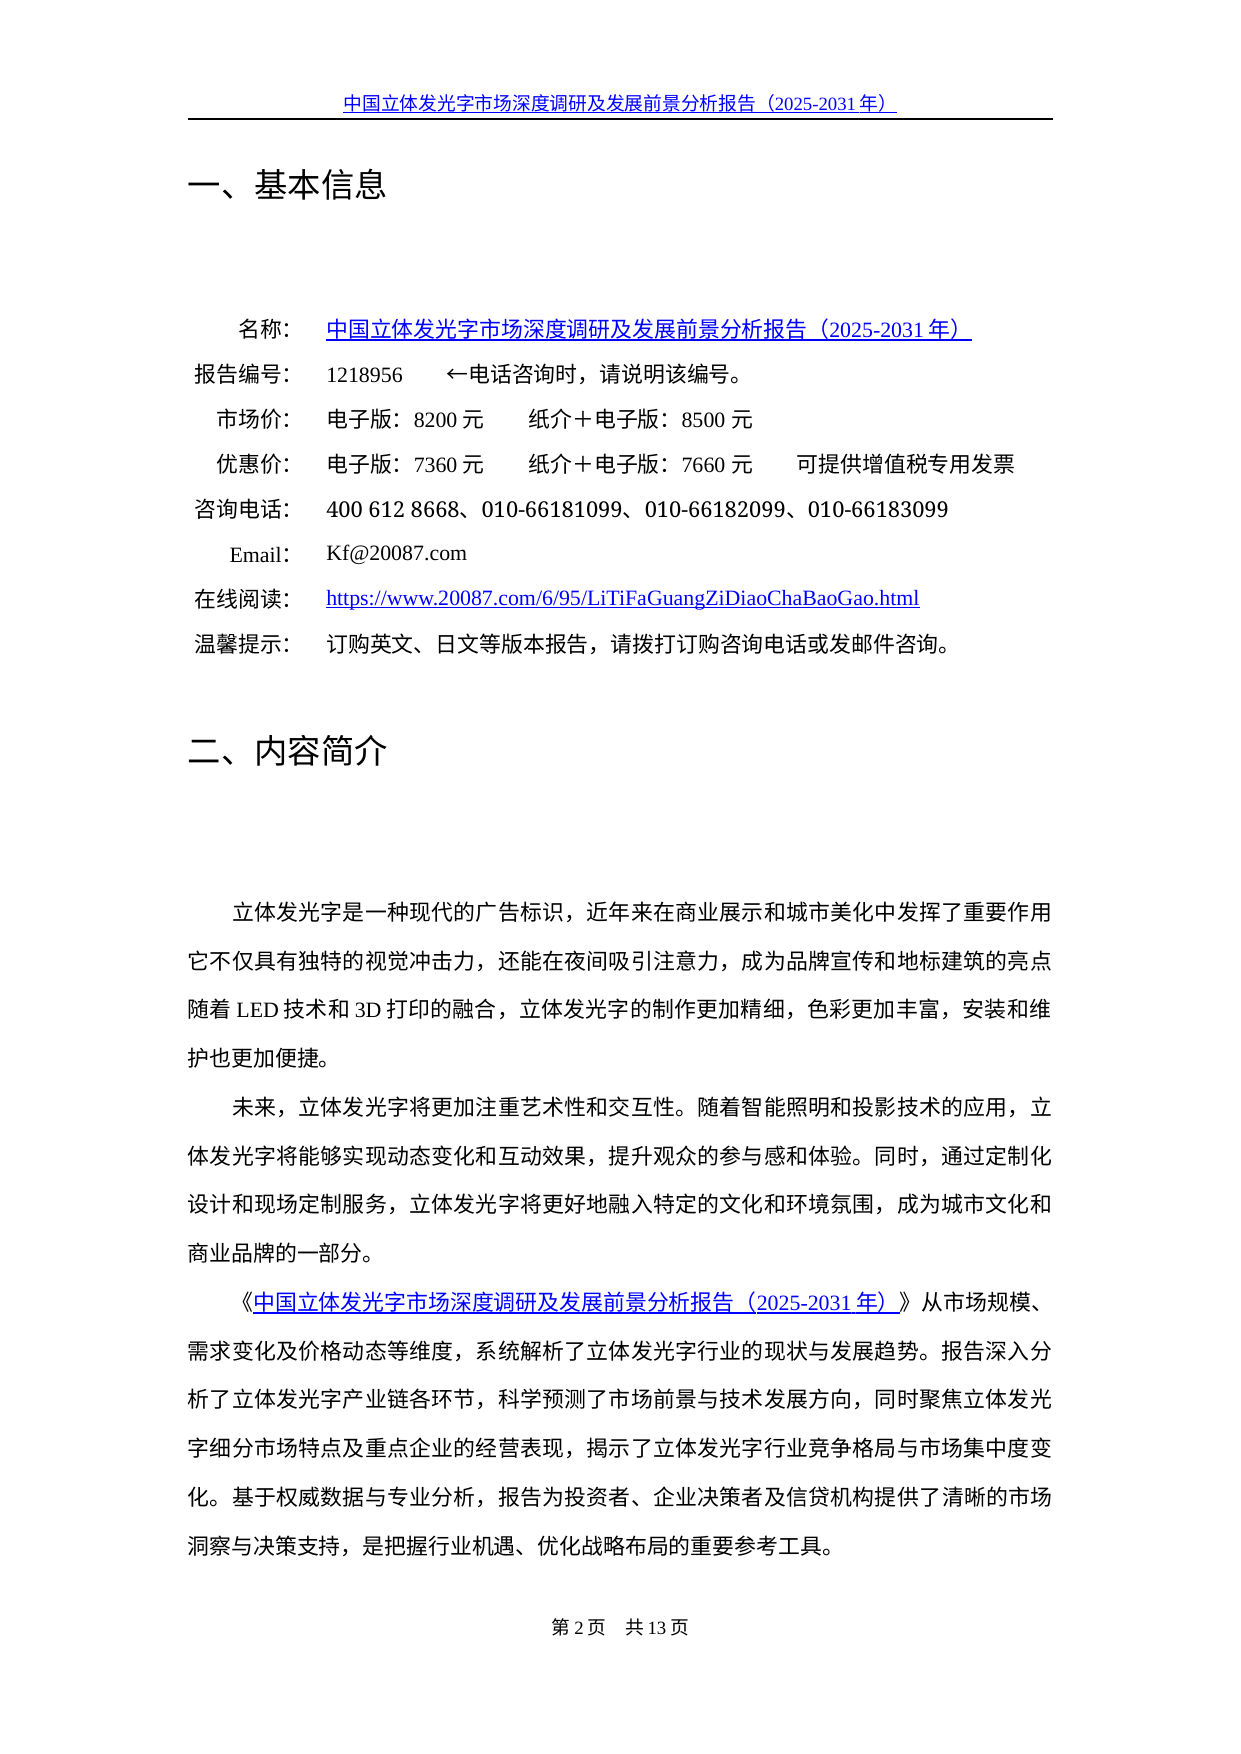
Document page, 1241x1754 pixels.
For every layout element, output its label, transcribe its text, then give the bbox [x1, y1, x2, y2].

title 一、基本信息 [187, 150, 1053, 215]
title 二、内容简介 [187, 717, 1053, 782]
table_cell 报告编号： [167, 357, 315, 402]
table_cell Kf@20087.com [315, 537, 1073, 582]
table_cell 1218956 ←电话咨询时，请说明该编号。 [315, 357, 1073, 402]
table_header 中国立体发光字市场深度调研及发展前景分析报告（2025-2031年） [315, 312, 1073, 357]
table_cell 订购英文、日文等版本报告，请拨打订购咨询电话或发邮件咨询。 [315, 627, 1073, 672]
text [187, 894, 1053, 1561]
table_cell 市场价： [167, 402, 315, 447]
table_cell 在线阅读： [167, 582, 315, 627]
table_header 名称： [167, 312, 315, 357]
table_cell 电子版：8200 元 纸介＋电子版：8500 元 [315, 402, 1073, 447]
table_cell Email： [167, 537, 315, 582]
table_cell 咨询电话： [167, 492, 315, 537]
table_cell 优惠价： [167, 447, 315, 492]
table_cell [315, 582, 1073, 627]
table_cell 温馨提示： [167, 627, 315, 672]
table_cell 400 612 8668、010-66181099、010-66182099、010-66183099 [315, 492, 1073, 537]
table_cell 电子版：7360 元 纸介＋电子版：7660 元 可提供增值税专用发票 [315, 447, 1073, 492]
